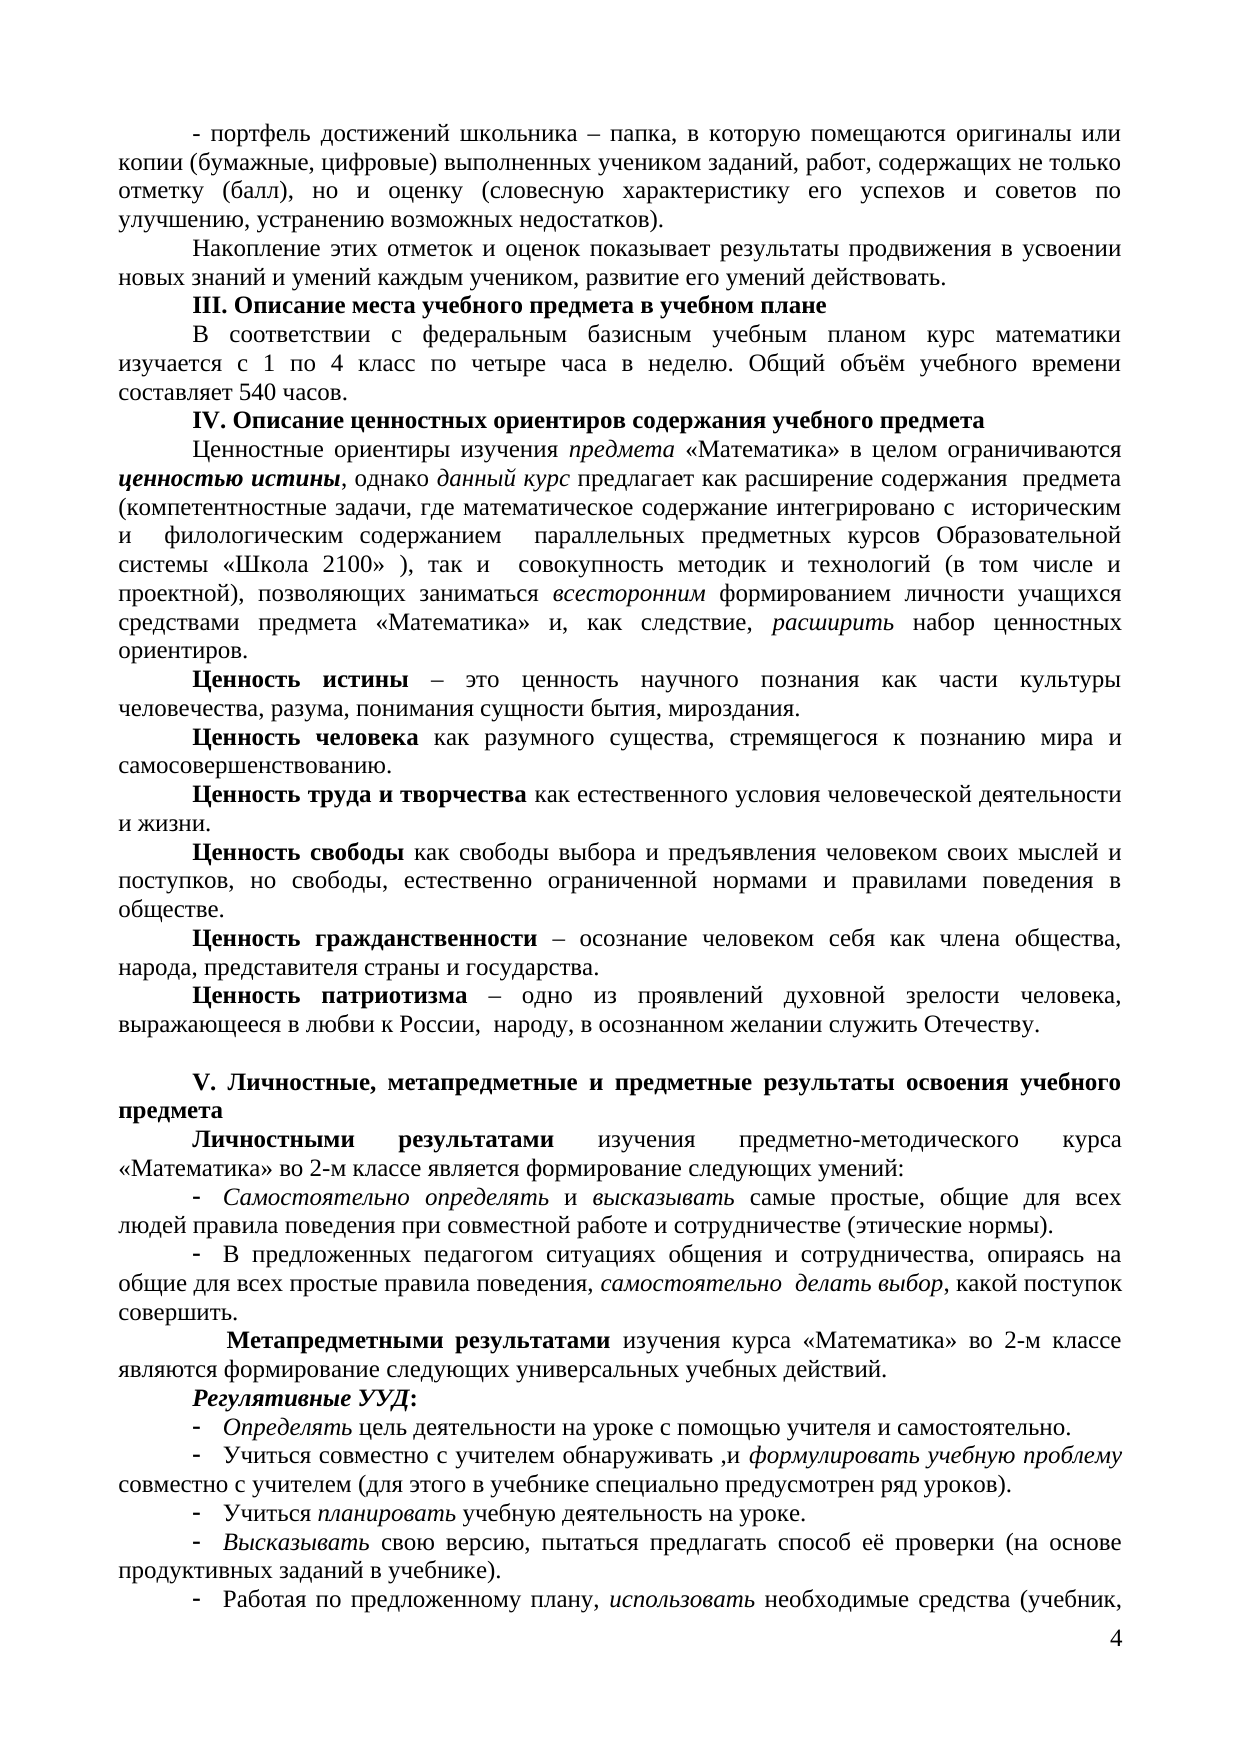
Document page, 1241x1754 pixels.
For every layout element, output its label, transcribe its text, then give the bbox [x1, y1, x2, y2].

text III. Описание места учебного предмета в учебном плане [118, 291, 1122, 319]
text Ценность человека как разумного существа, стремящегося к познанию мира и самосовершенствованию. [118, 722, 1122, 779]
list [118, 1584, 1122, 1613]
text - портфель достижений школьника – папка, в которую помещаются оригиналы или копии (бумажные, цифровые) выполненных учеником заданий, работ, содержащих не только отметку (балл), но и оценку (словесную характеристику его успехов и советов по улучшению, устранению возможных недостатков). [118, 118, 1122, 233]
list В предложенных педагогом ситуациях общения и сотрудничества, опираясь на общие для всех простые правила поведения, самостоятельно делать выбор, какой поступок совершить. [118, 1239, 1122, 1326]
list Определять цель деятельности на уроке с помощью учителя и самостоятельно. [118, 1412, 1122, 1441]
list Самостоятельно определять и высказывать самые простые, общие для всех людей правила поведения при совместной работе и сотрудничестве (этические нормы). [118, 1182, 1122, 1239]
text Ценность труда и творчества как естественного условия человеческой деятельности и жизни. [118, 779, 1122, 837]
text Метапредметными результатами изучения курса «Математика» во 2-м классе являются формирование следующих универсальных учебных действий. [118, 1326, 1122, 1383]
text Накопление этих отметок и оценок показывает результаты продвижения в усвоении новых знаний и умений каждым учеником, развитие его умений действовать. [118, 233, 1122, 291]
list Учиться планировать учебную деятельность на уроке. [118, 1498, 1122, 1527]
text Ценность истины – это ценность научного познания как части культуры человечества, разума, понимания сущности бытия, мироздания. [118, 664, 1122, 722]
text Ценностные ориентиры изучения предмета «Математика» в целом ограничиваются ценностью истины, однако данный курс предлагает как расширение содержания предмета (компетентностные задачи, где математическое содержание интегрировано с историческим и филологическим содержанием параллельных предметных курсов Образовательной системы «Школа 2100» ), так и совокупность методик и технологий (в том числе и проектной), позволяющих заниматься всесторонним формированием личности учащихся средствами предмета «Математика» и, как следствие, расширить набор ценностных ориентиров. [118, 434, 1122, 664]
text В соответствии с федеральным базисным учебным планом курс математики изучается с 1 по 4 класс по четыре часа в неделю. Общий объём учебного времени составляет 540 часов. [118, 319, 1122, 406]
text Ценность гражданственности – осознание человеком себя как члена общества, народа, представителя страны и государства. [118, 923, 1122, 981]
text Личностными результатами изучения предметно-методического курса «Математика» во 2-м классе является формирование следующих умений: [118, 1124, 1122, 1182]
text V. Личностные, метапредметные и предметные результаты освоения учебного предмета [118, 1067, 1122, 1124]
list Учиться совместно с учителем обнаруживать ,и формулировать учебную проблему совместно с учителем (для этого в учебнике специально предусмотрен ряд уроков). [118, 1441, 1122, 1498]
text Регулятивные УУД: [118, 1383, 1122, 1412]
list Высказывать свою версию, пытаться предлагать способ её проверки (на основе продуктивных заданий в учебнике). [118, 1527, 1122, 1584]
text Ценность свободы как свободы выбора и предъявления человеком своих мыслей и поступков, но свободы, естественно ограниченной нормами и правилами поведения в обществе. [118, 837, 1122, 923]
text Ценность патриотизма – одно из проявлений духовной зрелости человека, выражающееся в любви к России, народу, в осознанном желании служить Отечеству. [118, 981, 1122, 1038]
text IV. Описание ценностных ориентиров содержания учебного предмета [118, 406, 1122, 434]
